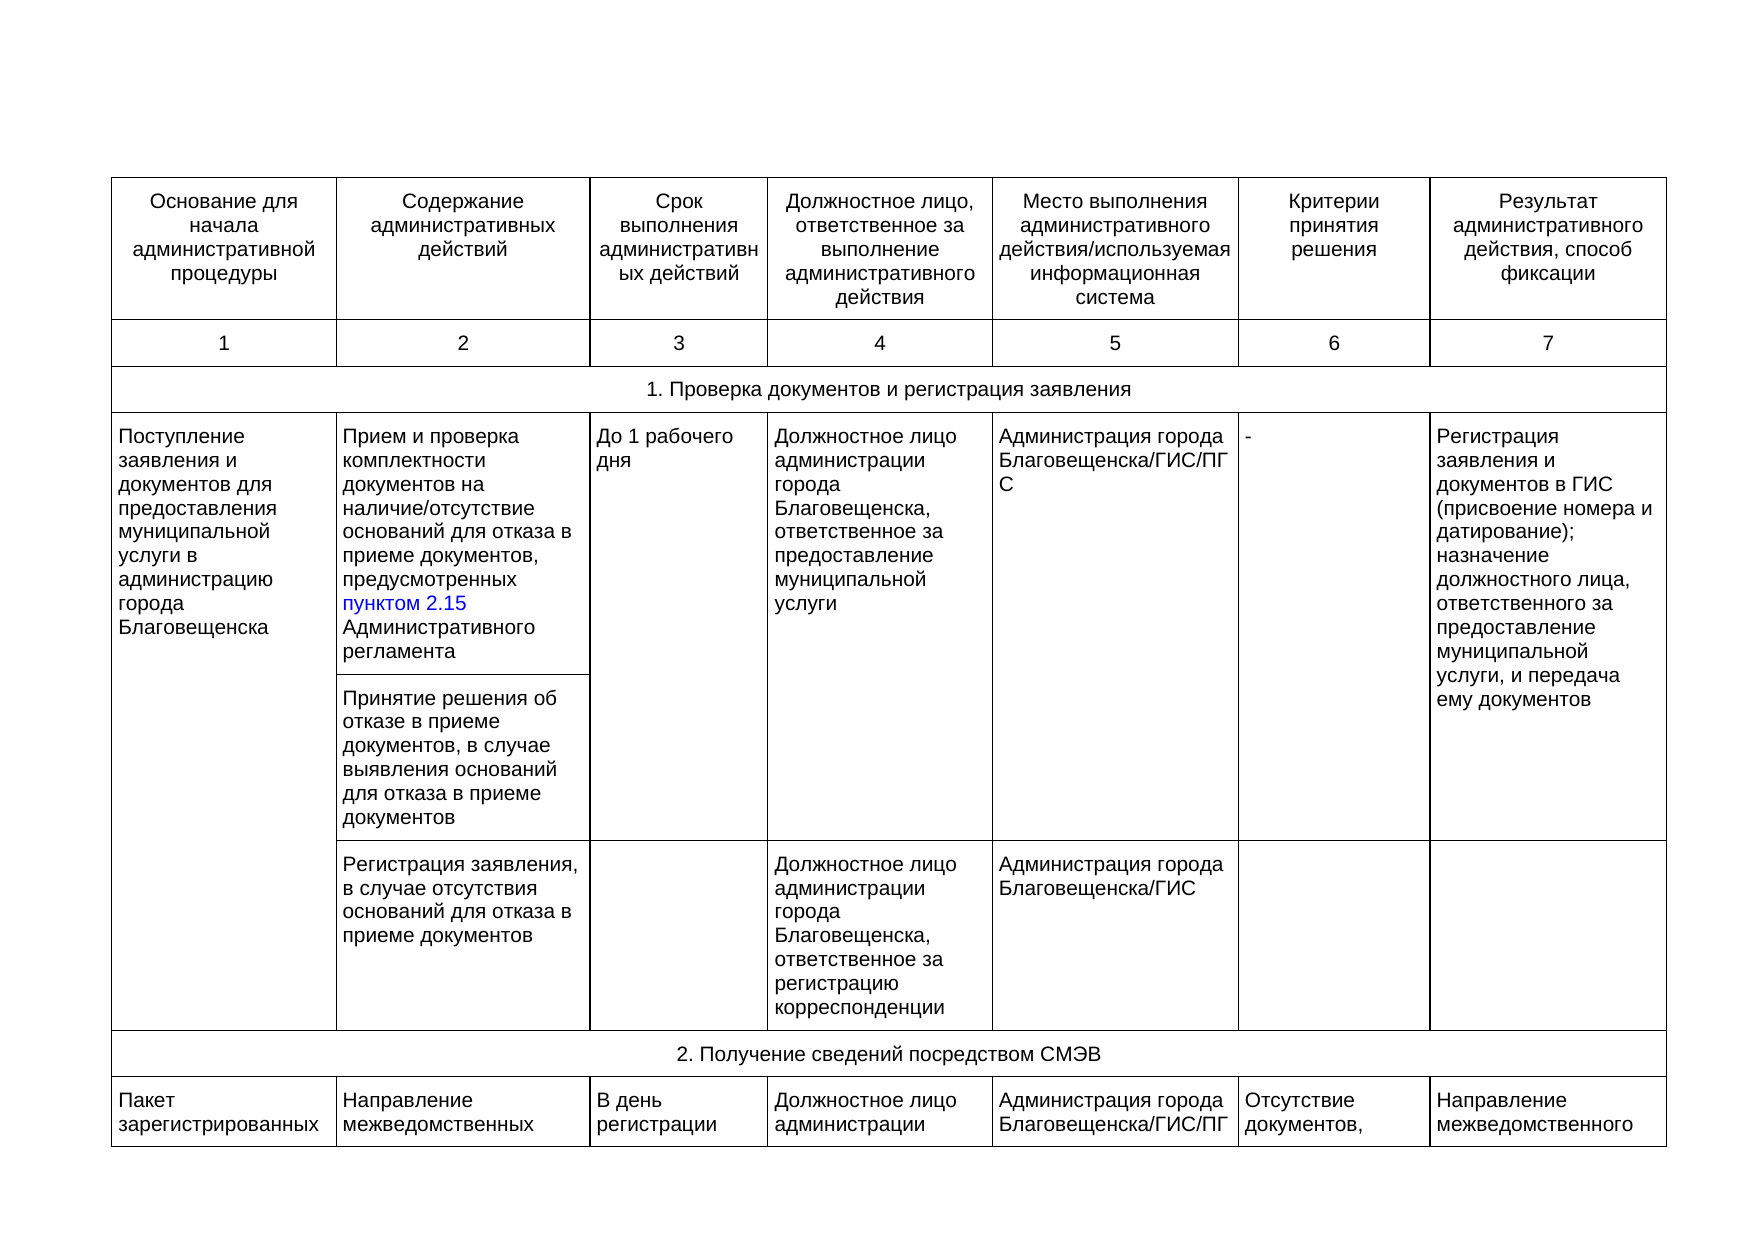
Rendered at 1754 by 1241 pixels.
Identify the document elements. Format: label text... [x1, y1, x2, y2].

table_header Результат административного действия, способ фиксации [1431, 178, 1666, 319]
table_cell 1. Проверка документов и регистрация заявления [112, 367, 1666, 412]
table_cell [112, 1077, 336, 1146]
table_cell 5 [993, 320, 1238, 366]
table_cell 2. Получение сведений посредством СМЭВ [112, 1031, 1666, 1076]
table_cell Администрация города Благовещенска/ГИС/ПГС [993, 413, 1238, 840]
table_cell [1239, 1077, 1429, 1146]
table_cell Прием и проверка комплектности документов на наличие/отсутствие оснований для отказа в приеме документов, предусмотренных пунктом 2.15 Административного регламента [337, 413, 589, 674]
table_header Должностное лицо, ответственное за выполнение административного действия [768, 178, 992, 319]
table_cell 6 [1239, 320, 1429, 366]
table_cell Регистрация заявления и документов в ГИС (присвоение номера и датирование); назначение должностного лица, ответственного за предоставление муниципальной услуги, и передача ему документов [1431, 413, 1666, 840]
table_cell 1 [112, 320, 336, 366]
table_header Содержание административных действий [337, 178, 589, 319]
table_cell 7 [1431, 320, 1666, 366]
table_cell Поступление заявления и документов для предоставления муниципальной услуги в администрацию города Благовещенска [112, 413, 336, 1030]
table_cell Регистрация заявления, в случае отсутствия оснований для отказа в приеме документов [337, 841, 589, 1030]
table_cell [1431, 841, 1666, 1030]
table_cell Должностное лицо администрации города Благовещенска, ответственное за предоставление муниципальной услуги [768, 413, 992, 840]
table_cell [591, 1077, 767, 1146]
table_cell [993, 1077, 1238, 1146]
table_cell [768, 1077, 992, 1146]
table_header Основание для начала административной процедуры [112, 178, 336, 319]
table_cell 2 [337, 320, 589, 366]
table_cell - [1239, 413, 1429, 840]
table_cell 4 [768, 320, 992, 366]
table_header Место выполнения административного действия/используемая информационная система [993, 178, 1238, 319]
table_cell [1239, 841, 1429, 1030]
table_cell 3 [591, 320, 767, 366]
table_cell До 1 рабочего дня [591, 413, 767, 840]
table_cell [591, 841, 767, 1030]
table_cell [337, 1077, 589, 1146]
table_cell Принятие решения об отказе в приеме документов, в случае выявления оснований для отказа в приеме документов [337, 675, 589, 840]
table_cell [1431, 1077, 1666, 1146]
table_cell Администрация города Благовещенска/ГИС [993, 841, 1238, 1030]
table_cell Должностное лицо администрации города Благовещенска, ответственное за регистрацию корреспонденции [768, 841, 992, 1030]
table_header Критерии принятия решения [1239, 178, 1429, 319]
table_header Срок выполнения административных действий [591, 178, 767, 319]
